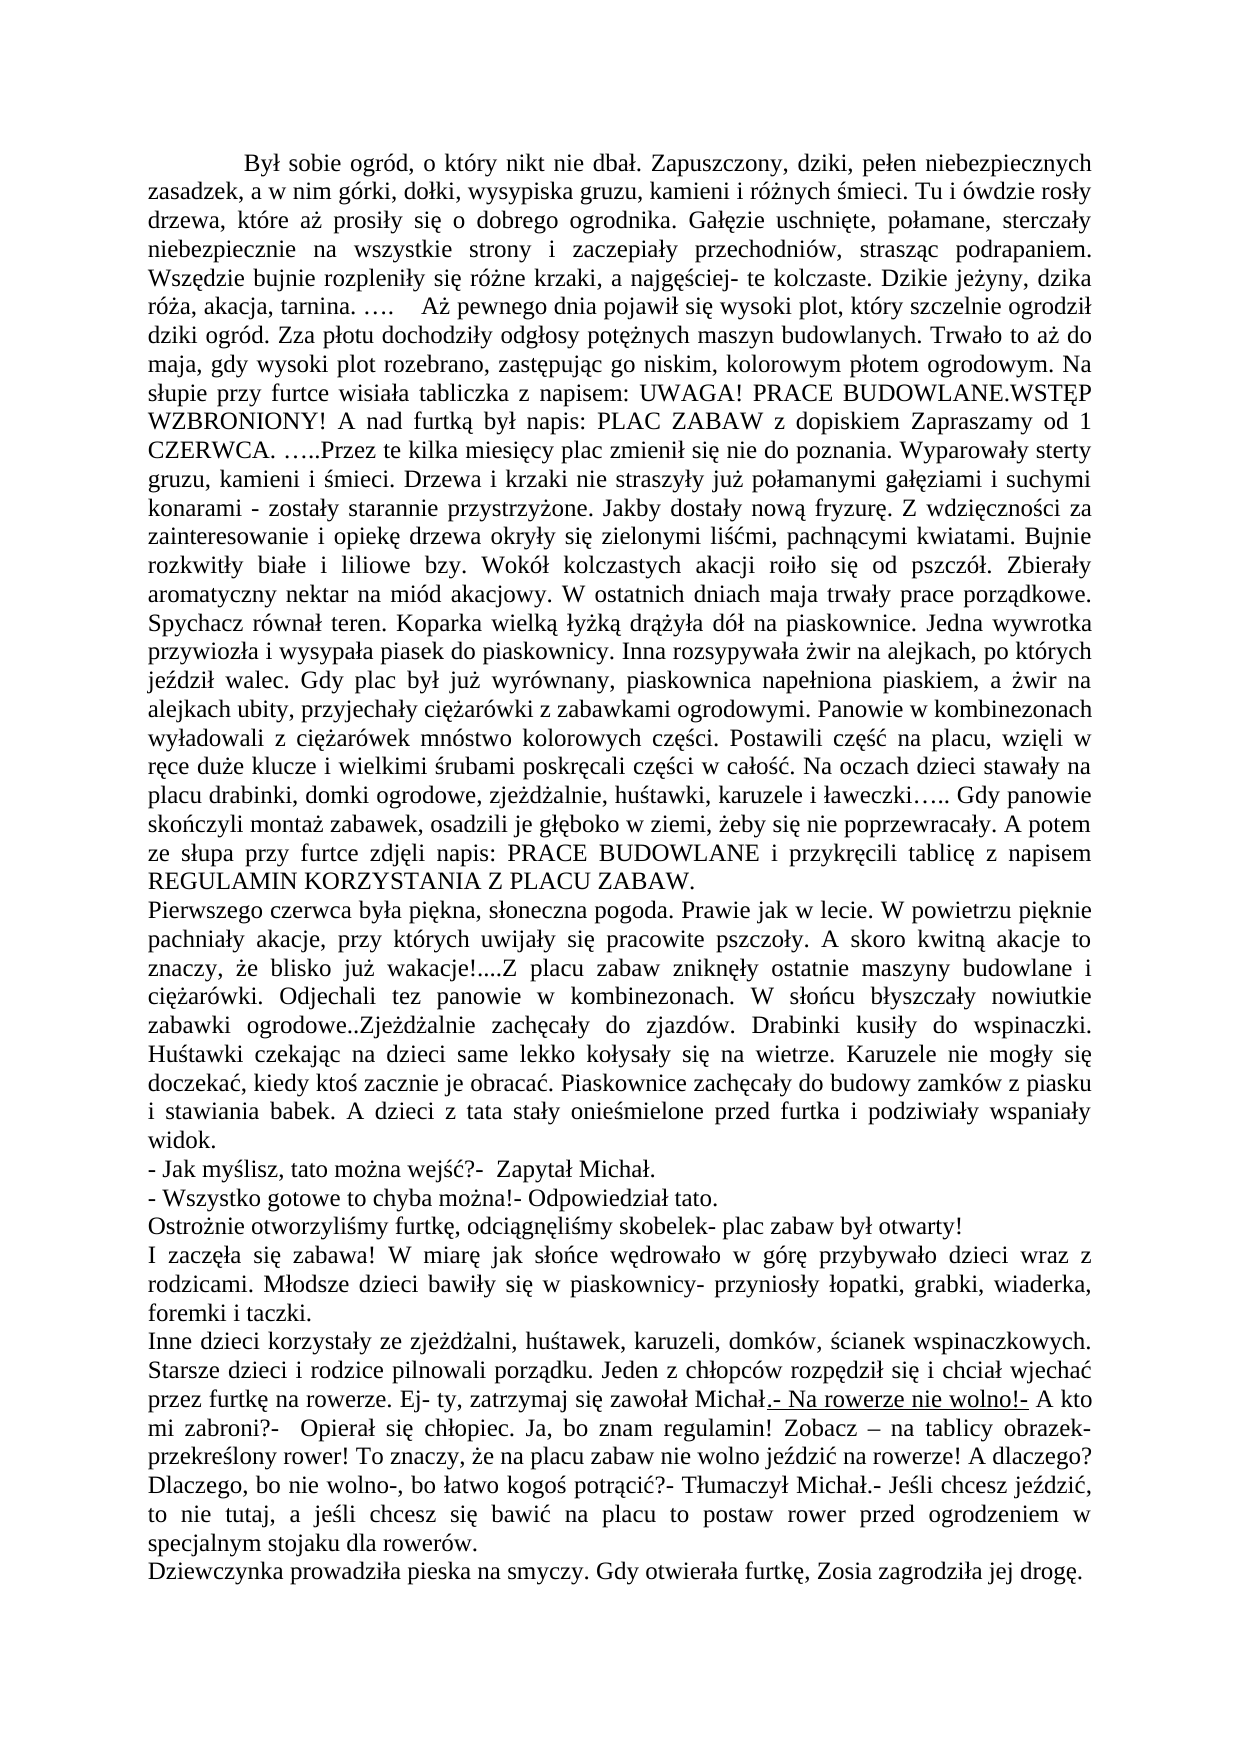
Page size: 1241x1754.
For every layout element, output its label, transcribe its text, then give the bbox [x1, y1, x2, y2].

text Pierwszego czerwca była piękna, słoneczna pogoda. Prawie jak w lecie. W powietrzu pięknie pachniały akacje, przy których uwijały się pracowite pszczoły. A skoro kwitną akacje to znaczy, że blisko już wakacje!....Z placu zabaw zniknęły ostatnie maszyny budowlane i ciężarówki. Odjechali tez panowie w kombinezonach. W słońcu błyszczały nowiutkie zabawki ogrodowe..Zjeżdżalnie zachęcały do zjazdów. Drabinki kusiły do wspinaczki. Huśtawki czekając na dzieci same lekko kołysały się na wietrze. Karuzele nie mogły się doczekać, kiedy ktoś zacznie je obracać. Piaskownice zachęcały do budowy zamków z piasku i stawiania babek. A dzieci z tata stały onieśmielone przed furtka i podziwiały wspaniały widok. [148, 895, 1093, 1154]
text Dziewczynka prowadziła pieska na smyczy. Gdy otwierała furtkę, Zosia zagrodziła jej drogę. [148, 1556, 1093, 1585]
text Ostrożnie otworzyliśmy furtkę, odciągnęliśmy skobelek- plac zabaw był otwarty! [148, 1211, 1093, 1240]
text I zaczęła się zabawa! W miarę jak słońce wędrowało w górę przybywało dzieci wraz z rodzicami. Młodsze dzieci bawiły się w piaskownicy- przyniosły łopatki, grabki, wiaderka, foremki i taczki. [148, 1240, 1093, 1326]
text - Jak myślisz, tato można wejść?- Zapytał Michał. [148, 1154, 1093, 1183]
text Był sobie ogród, o który nikt nie dbał. Zapuszczony, dziki, pełen niebezpiecznych zasadzek, a w nim górki, dołki, wysypiska gruzu, kamieni i różnych śmieci. Tu i ówdzie rosły drzewa, które aż prosiły się o dobrego ogrodnika. Gałęzie uschnięte, połamane, sterczały niebezpiecznie na wszystkie strony i zaczepiały przechodniów, strasząc podrapaniem. Wszędzie bujnie rozpleniły się różne krzaki, a najgęściej- te kolczaste. Dzikie jeżyny, dzika róża, akacja, tarnina. …. Aż pewnego dnia pojawił się wysoki plot, który szczelnie ogrodził dziki ogród. Zza płotu dochodziły odgłosy potężnych maszyn budowlanych. Trwało to aż do maja, gdy wysoki plot rozebrano, zastępując go niskim, kolorowym płotem ogrodowym. Na słupie przy furtce wisiała tabliczka z napisem: UWAGA! PRACE BUDOWLANE.WSTĘP WZBRONIONY! A nad furtką był napis: PLAC ZABAW z dopiskiem Zapraszamy od 1 CZERWCA. …..Przez te kilka miesięcy plac zmienił się nie do poznania. Wyparowały sterty gruzu, kamieni i śmieci. Drzewa i krzaki nie straszyły już połamanymi gałęziami i suchymi konarami - zostały starannie przystrzyżone. Jakby dostały nową fryzurę. Z wdzięczności za zainteresowanie i opiekę drzewa okryły się zielonymi liśćmi, pachnącymi kwiatami. Bujnie rozkwitły białe i liliowe bzy. Wokół kolczastych akacji roiło się od pszczół. Zbierały aromatyczny nektar na miód akacjowy. W ostatnich dniach maja trwały prace porządkowe. Spychacz równał teren. Koparka wielką łyżką drążyła dół na piaskownice. Jedna wywrotka przywiozła i wysypała piasek do piaskownicy. Inna rozsypywała żwir na alejkach, po których jeździł walec. Gdy plac był już wyrównany, piaskownica napełniona piaskiem, a żwir na alejkach ubity, przyjechały ciężarówki z zabawkami ogrodowymi. Panowie w kombinezonach wyładowali z ciężarówek mnóstwo kolorowych części. Postawili część na placu, wzięli w ręce duże klucze i wielkimi śrubami poskręcali części w całość. Na oczach dzieci stawały na placu drabinki, domki ogrodowe, zjeżdżalnie, huśtawki, karuzele i ławeczki….. Gdy panowie skończyli montaż zabawek, osadzili je głęboko w ziemi, żeby się nie poprzewracały. A potem ze słupa przy furtce zdjęli napis: PRACE BUDOWLANE i przykręcili tablicę z napisem REGULAMIN KORZYSTANIA Z PLACU ZABAW. [148, 148, 1093, 895]
text Inne dzieci korzystały ze zjeżdżalni, huśtawek, karuzeli, domków, ścianek wspinaczkowych. Starsze dzieci i rodzice pilnowali porządku. Jeden z chłopców rozpędził się i chciał wjechać przez furtkę na rowerze. Ej- ty, zatrzymaj się zawołał Michał.- Na rowerze nie wolno!- A kto mi zabroni?- Opierał się chłopiec. Ja, bo znam regulamin! Zobacz – na tablicy obrazek-przekreślony rower! To znaczy, że na placu zabaw nie wolno jeździć na rowerze! A dlaczego? Dlaczego, bo nie wolno-, bo łatwo kogoś potrącić?- Tłumaczył Michał.- Jeśli chcesz jeździć, to nie tutaj, a jeśli chcesz się bawić na placu to postaw rower przed ogrodzeniem w specjalnym stojaku dla rowerów. [148, 1326, 1093, 1556]
text - Wszystko gotowe to chyba można!- Odpowiedział tato. [148, 1183, 1093, 1211]
